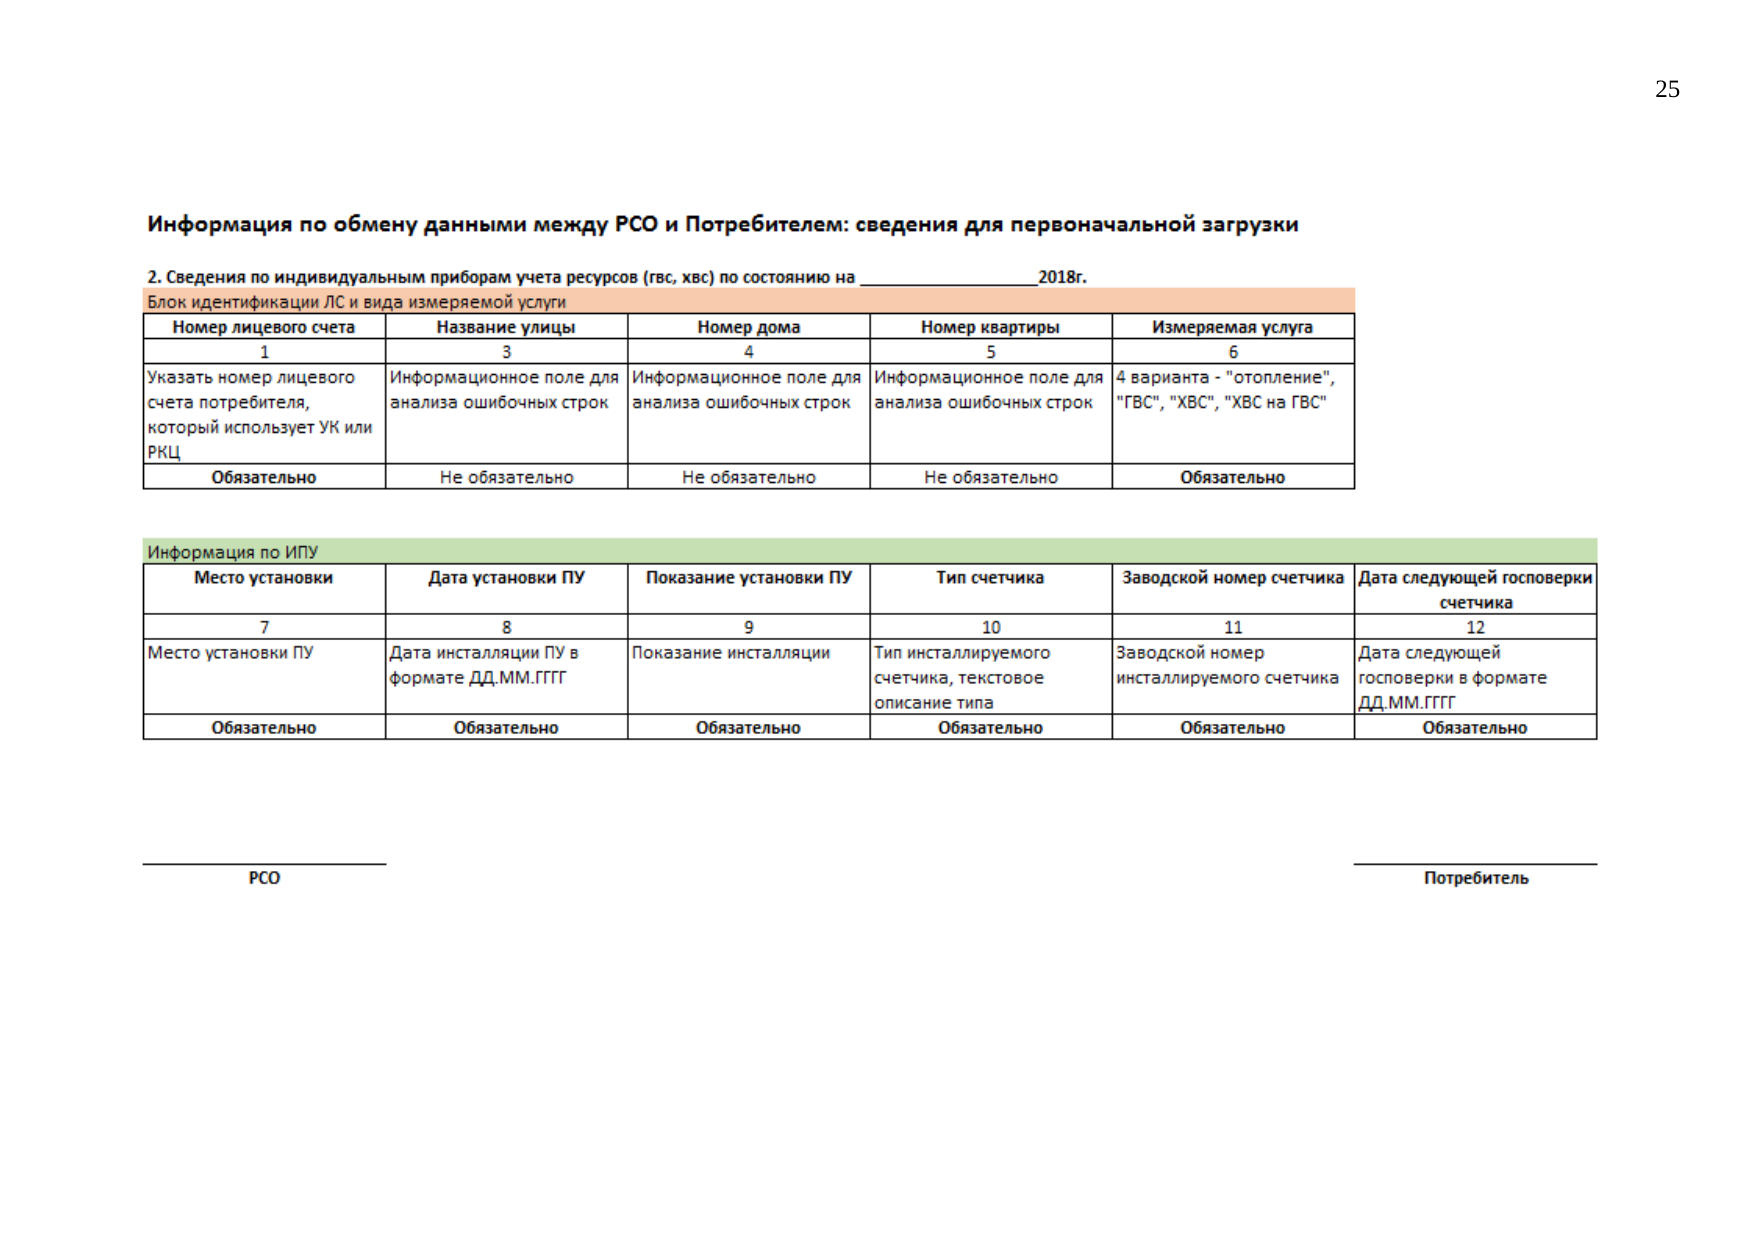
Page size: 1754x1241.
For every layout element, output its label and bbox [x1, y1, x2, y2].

picture [118, 206, 1701, 917]
